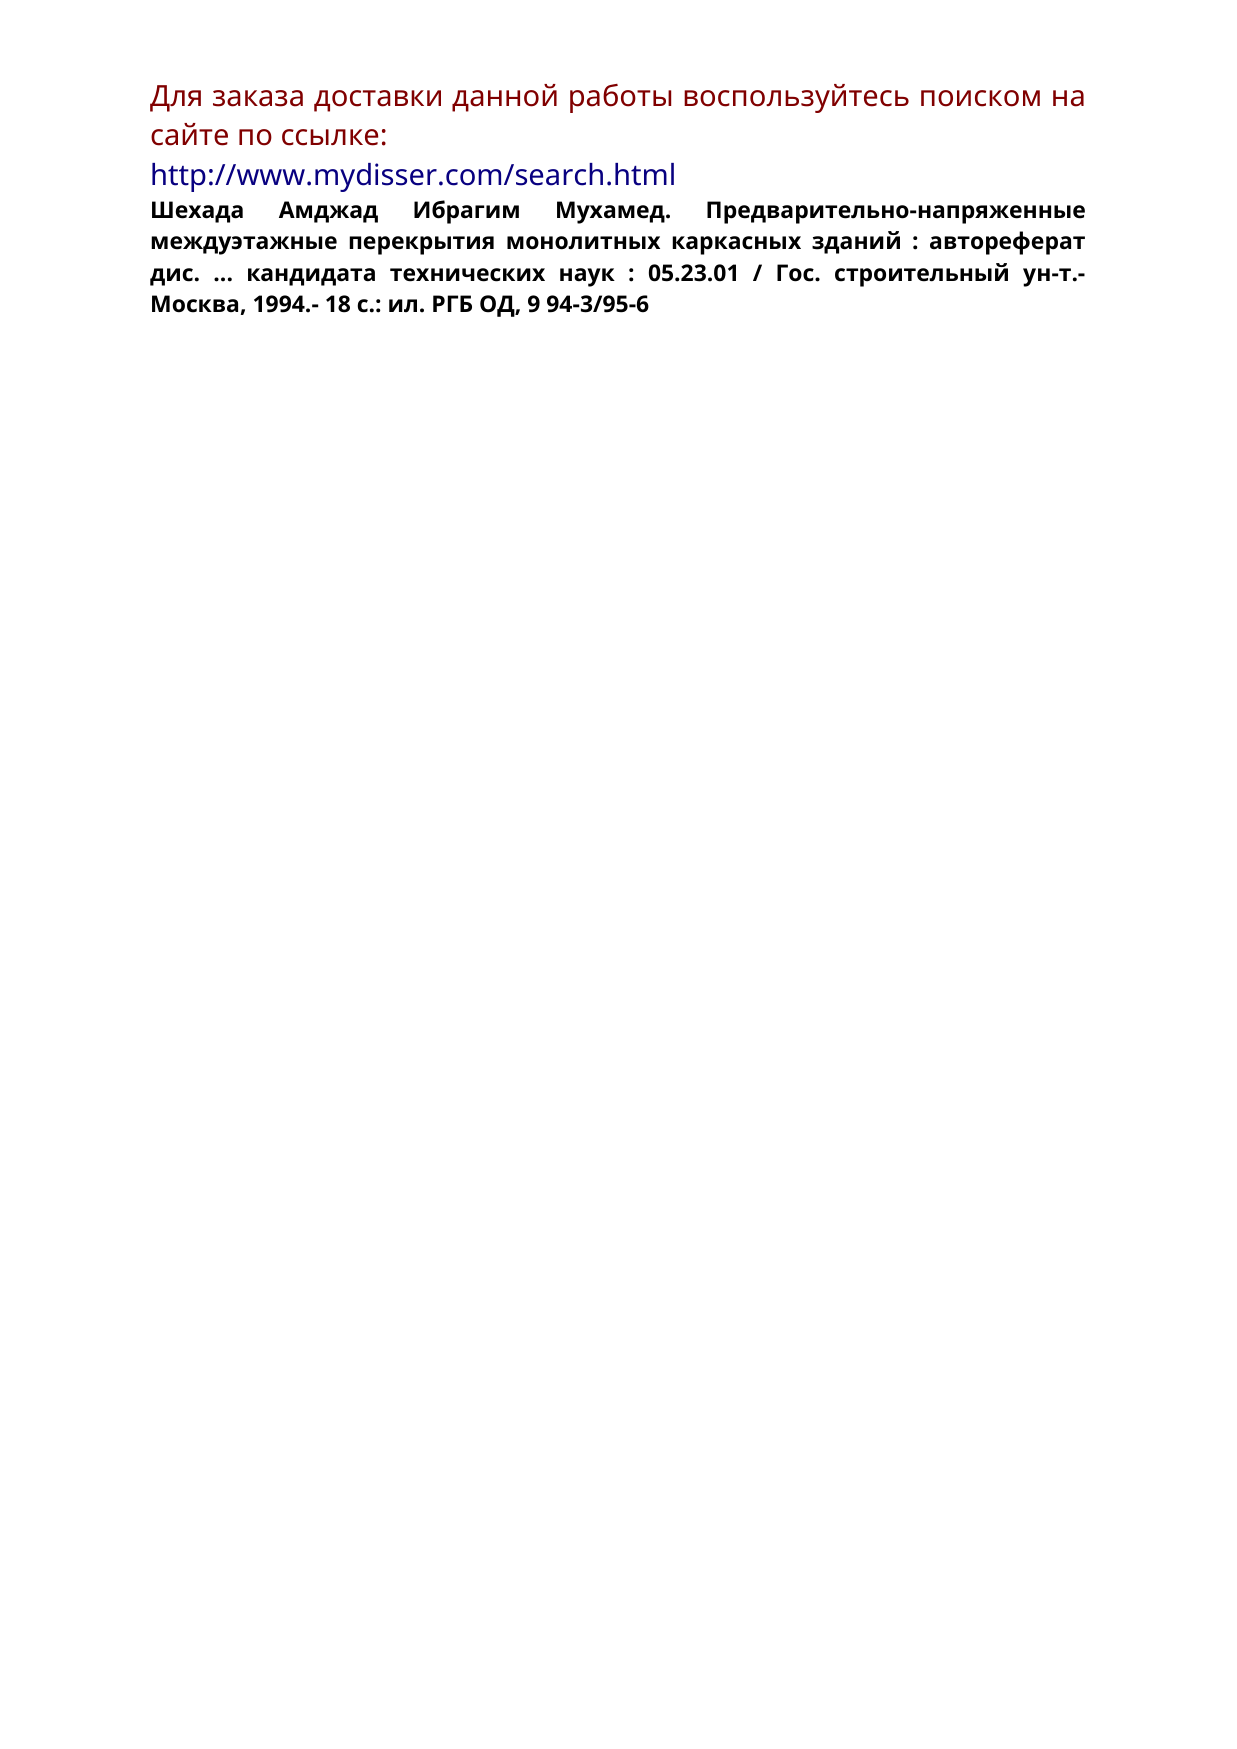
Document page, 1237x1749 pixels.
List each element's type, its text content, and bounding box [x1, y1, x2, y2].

text Шехада Амджад Ибрагим Мухамед. Предварительно-напряженные междуэтажные перекрытия монолитных каркасных зданий : автореферат дис. ... кандидата технических наук : 05.23.01 / Гос. строительный ун-т.- Москва, 1994.- 18 с.: ил. РГБ ОД, 9 94-3/95-6 [150, 194, 1086, 319]
